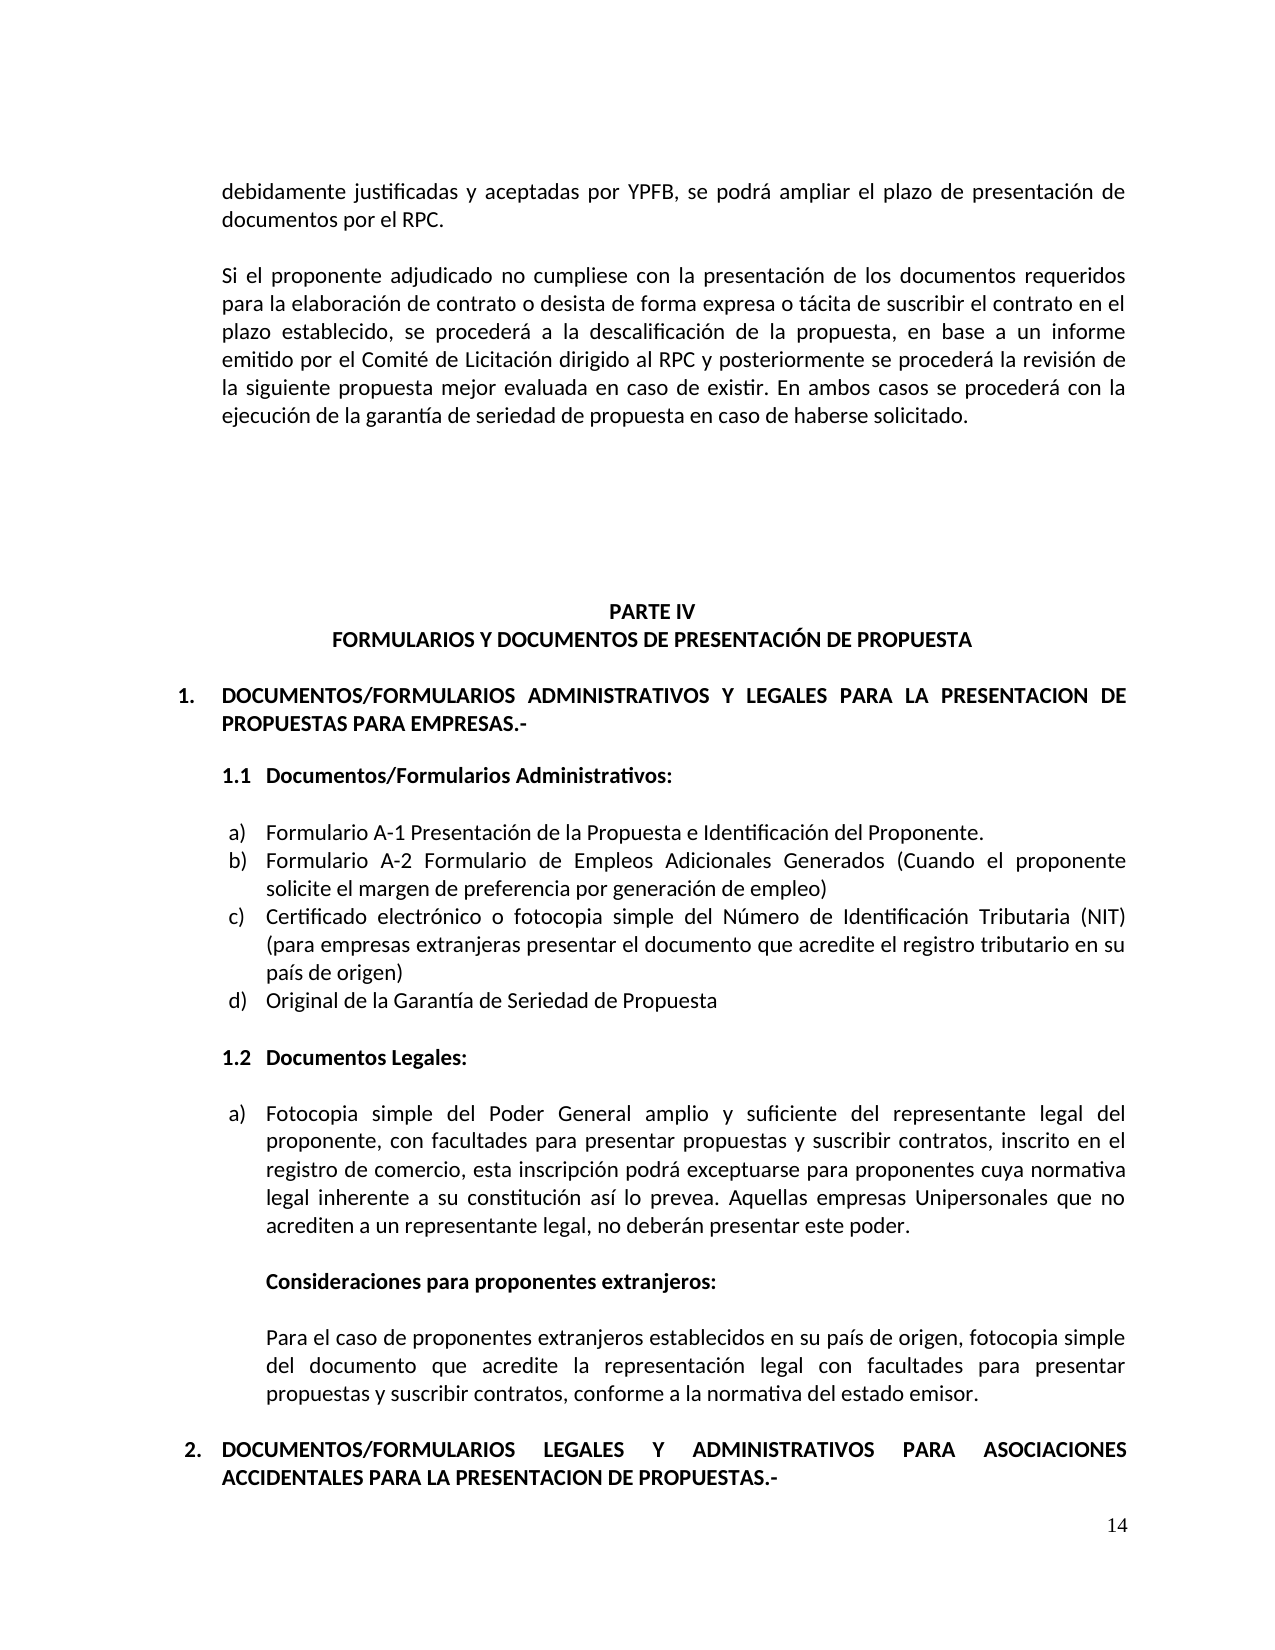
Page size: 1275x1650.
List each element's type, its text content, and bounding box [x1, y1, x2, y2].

text Si el proponente adjudicado no cumpliese con la presentación de los documentos requeridos para la elaboración de contrato o desista de forma expresa o tácita de suscribir el contrato en el plazo establecido, se procederá a la descalificación de la propuesta, en base a un informe emitido por el Comité de Licitación dirigido al RPC y posteriormente se procederá la revisión de la siguiente propuesta mejor evaluada en caso de existir. En ambos casos se procederá con la ejecución de la garantía de seriedad de propuesta en caso de haberse solicitado. [222, 261, 1127, 429]
list Formulario A-2 Formulario de Empleos Adicionales Generados (Cuando el proponente solicite el margen de preferencia por generación de empleo) [228, 846, 1127, 902]
list DOCUMENTOS/FORMULARIOS LEGALES Y ADMINISTRATIVOS PARA ASOCIACIONES ACCIDENTALES PARA LA PRESENTACION DE PROPUESTAS.- [184, 1435, 1127, 1491]
list DOCUMENTOS/FORMULARIOS ADMINISTRATIVOS Y LEGALES PARA LA PRESENTACION DE PROPUESTAS PARA EMPRESAS.- [177, 682, 1127, 738]
list Documentos/Formularios Administrativos: [222, 762, 1127, 790]
text PARTE IV [177, 597, 1127, 626]
text FORMULARIOS Y DOCUMENTOS DE PRESENTACIÓN DE PROPUESTA [177, 626, 1127, 653]
list Certificado electrónico o fotocopia simple del Número de Identificación Tributaria (NIT) (para empresas extranjeras presentar el documento que acredite el registro tributario en su país de origen) [228, 902, 1127, 987]
list Formulario A-1 Presentación de la Propuesta e Identificación del Proponente. [228, 818, 1127, 846]
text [222, 177, 1127, 233]
list Consideraciones para proponentes extranjeros: [266, 1267, 1127, 1295]
list Documentos Legales: [222, 1043, 1127, 1071]
list Para el caso de proponentes extranjeros establecidos en su país de origen, fotocopia simple del documento que acredite la representación legal con facultades para presentar propuestas y suscribir contratos, conforme a la normativa del estado emisor. [266, 1323, 1127, 1407]
list Original de la Garantía de Seriedad de Propuesta [228, 987, 1127, 1014]
list Fotocopia simple del Poder General amplio y suficiente del representante legal del proponente, con facultades para presentar propuestas y suscribir contratos, inscrito en el registro de comercio, esta inscripción podrá exceptuarse para proponentes cuya normativa legal inherente a su constitución así lo prevea. Aquellas empresas Unipersonales que no acrediten a un representante legal, no deberán presentar este poder. [228, 1099, 1127, 1239]
